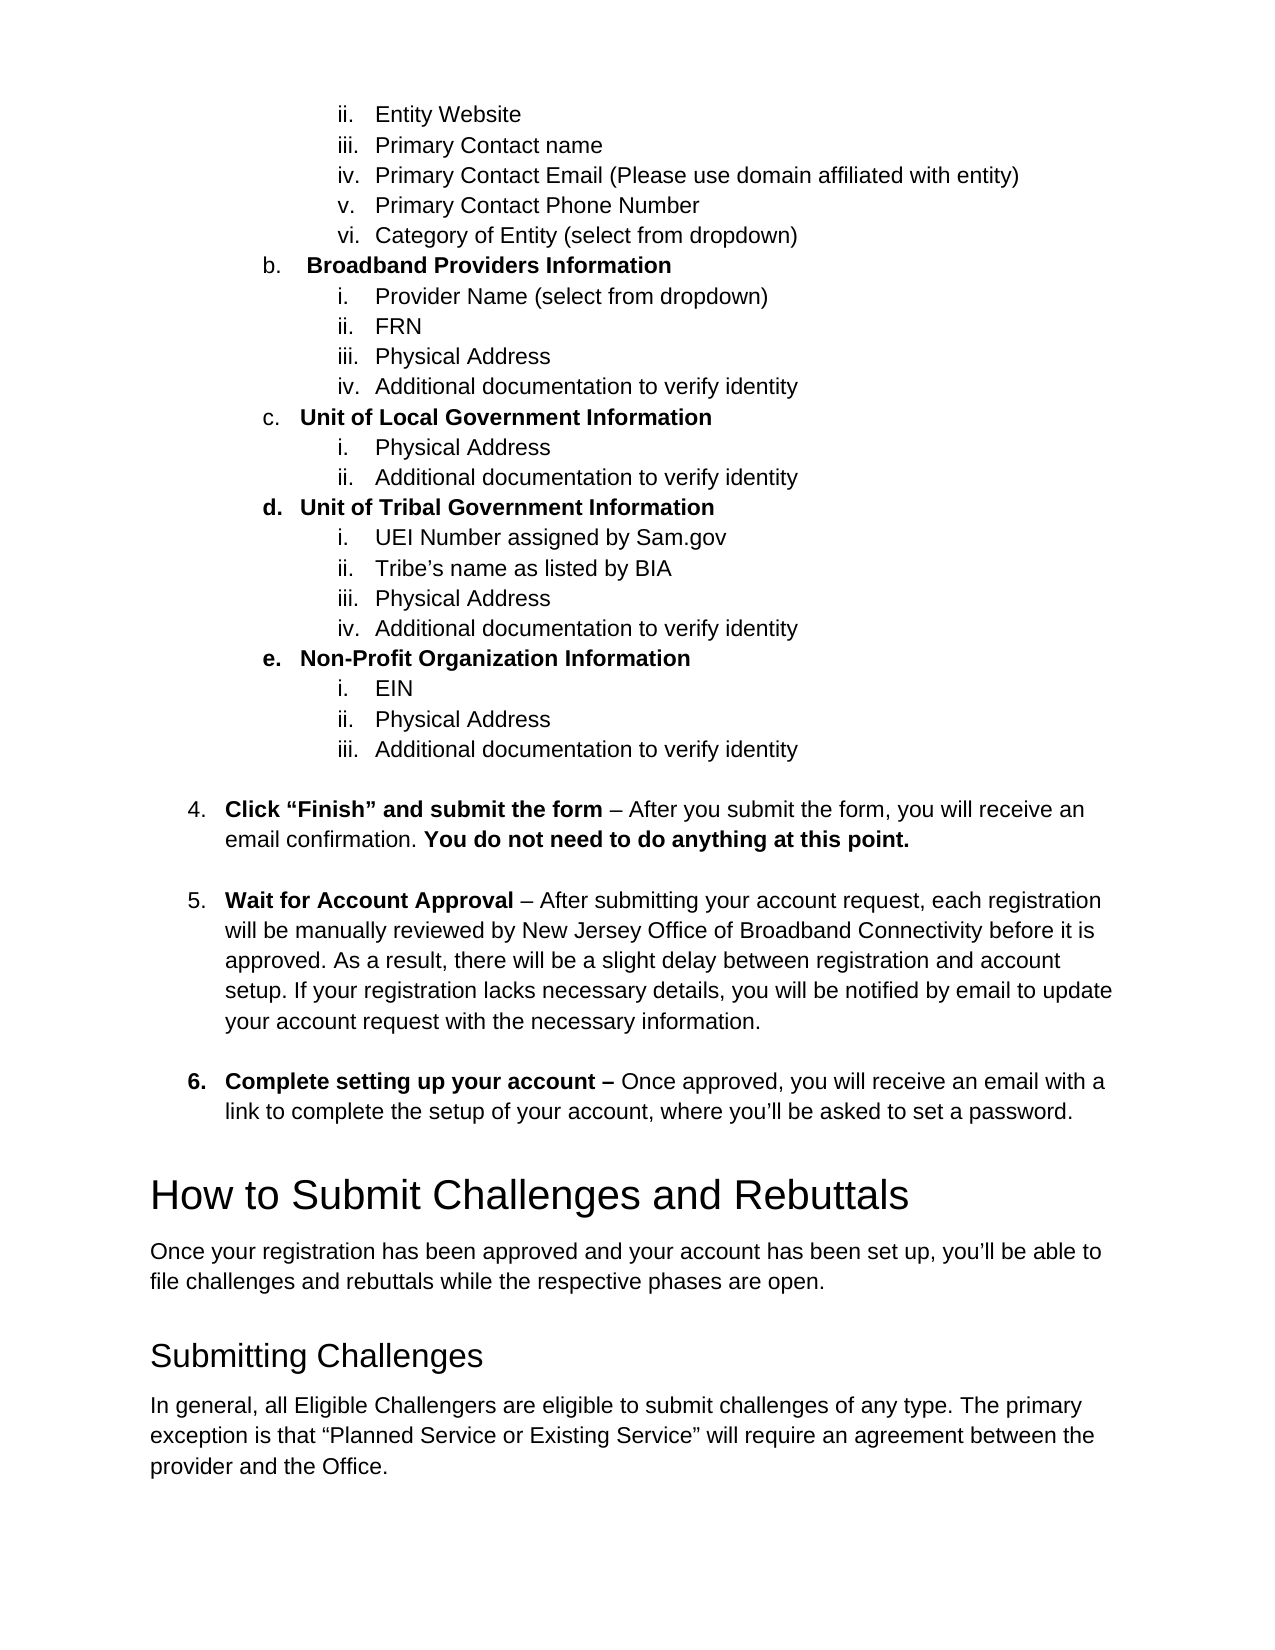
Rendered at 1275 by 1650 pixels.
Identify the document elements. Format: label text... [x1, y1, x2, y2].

list FRN [337, 313, 1125, 339]
list Additional documentation to verify identity [337, 464, 1125, 490]
list Physical Address [337, 585, 1125, 611]
list Category of Entity (select from dropdown) [337, 222, 1125, 248]
list Broadband Providers Information [262, 252, 1125, 279]
list Click “Finish” and submit the form – After you submit the form, you will receive an email confirmation. You do not need to do anything at this point. [187, 796, 1125, 853]
list Non-Profit Organization Information [262, 645, 1125, 671]
list Wait for Account Approval – After submitting your account request, each registration will be manually reviewed by New Jersey Office of Broadband Connectivity before it is approved. As a result, there will be a slight delay between registration and account setup. If your registration lacks necessary details, you will be notified by email to update your account request with the necessary information. [187, 887, 1125, 1034]
list Primary Contact Phone Number [337, 192, 1125, 218]
subtitle How to Submit Challenges and Rebuttals [150, 1170, 1125, 1218]
list Additional documentation to verify identity [337, 736, 1125, 762]
list Unit of Tribal Government Information [262, 494, 1125, 520]
list Provider Name (select from dropdown) [337, 283, 1125, 309]
list Primary Contact name [337, 132, 1125, 158]
text In general, all Eligible Challengers are eligible to submit challenges of any type. The primary exception is that “Planned Service or Existing Service” will require an agreement between the provider and the Office. [150, 1392, 1125, 1479]
list Complete setting up your account – Once approved, you will receive an email with a link to complete the setup of your account, where you’ll be asked to set a password. [187, 1068, 1125, 1124]
list UEI Number assigned by Sam.gov [337, 524, 1125, 551]
subtitle Submitting Challenges [150, 1336, 1125, 1374]
list EIN [337, 675, 1125, 702]
list Additional documentation to verify identity [337, 373, 1125, 399]
list Tribe’s name as listed by BIA [337, 554, 1125, 581]
text Once your registration has been approved and your account has been set up, you’ll be able to file challenges and rebuttals while the respective phases are open. [150, 1238, 1125, 1294]
list Additional documentation to verify identity [337, 615, 1125, 641]
list Physical Address [337, 434, 1125, 460]
list Primary Contact Email (Please use domain affiliated with entity) [337, 162, 1125, 188]
list Physical Address [337, 706, 1125, 732]
list Unit of Local Government Information [262, 403, 1125, 430]
list Entity Website [337, 101, 1125, 128]
list Physical Address [337, 343, 1125, 369]
